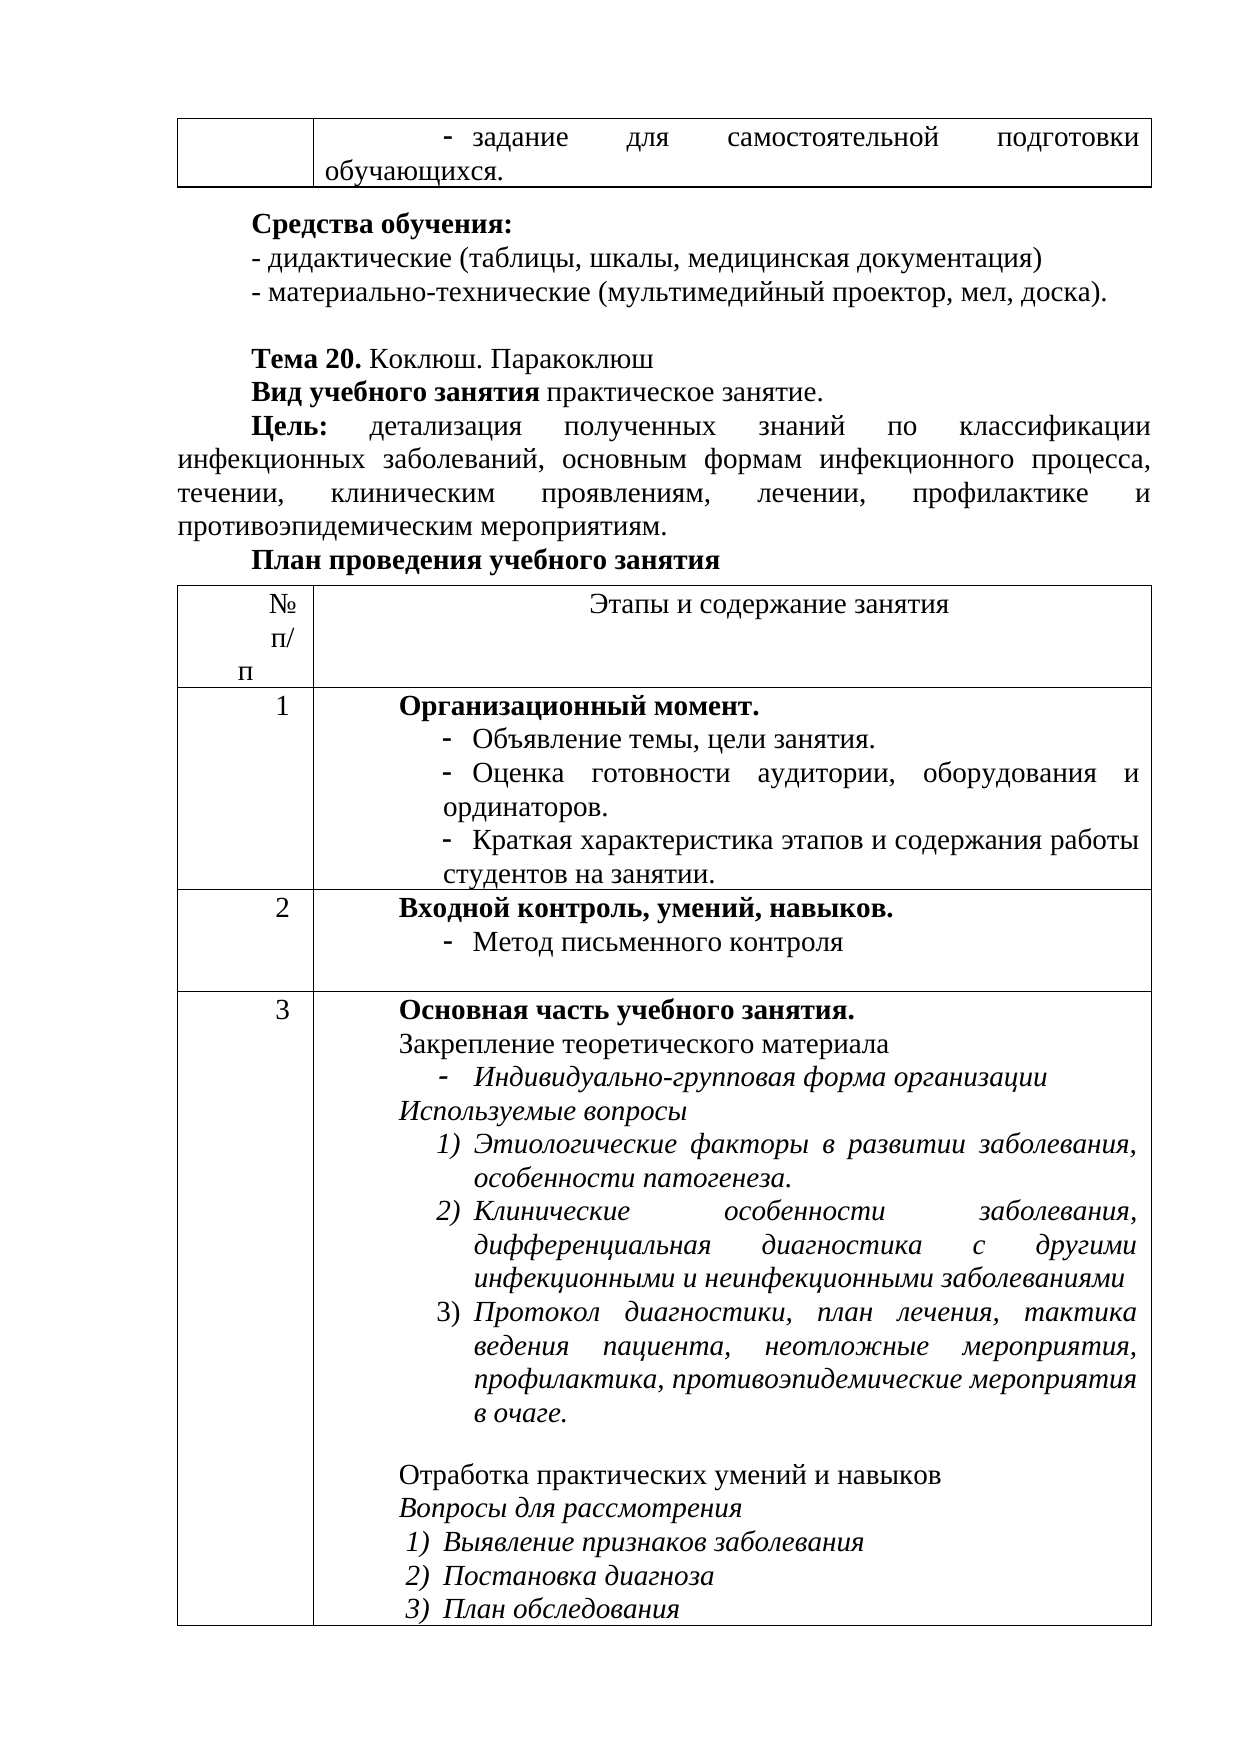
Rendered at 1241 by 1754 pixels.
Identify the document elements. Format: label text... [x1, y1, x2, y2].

table_cell Входной контроль, умений, навыков. Метод письменного контроля [314, 890, 1151, 991]
text План проведения учебного занятия [177, 542, 1152, 576]
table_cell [314, 119, 1151, 186]
table_cell 1 [178, 688, 313, 889]
text - дидактические (таблицы, шкалы, медицинская документация) [177, 240, 1152, 274]
text - материально-технические (мультимедийный проектор, мел, доска). [177, 274, 1152, 307]
table_cell 3 [178, 992, 313, 1625]
table_header № п/п [178, 586, 313, 687]
text Тема 20. Коклюш. Паракоклюш [177, 341, 1152, 374]
text Цель: детализация полученных знаний по классификации инфекционных заболеваний, основным формам инфекционного процесса, течении, клиническим проявлениям, лечении, профилактике и противоэпидемическим мероприятиям. [177, 408, 1152, 542]
table_cell 4 [178, 119, 313, 186]
text Вид учебного занятия практическое занятие. [177, 374, 1152, 408]
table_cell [314, 992, 1151, 1625]
table_header Этапы и содержание занятия [314, 586, 1151, 687]
text Средства обучения: [177, 207, 1152, 240]
table_cell Организационный момент. Объявление темы, цели занятия. Оценка готовности аудитории, оборудования и ординаторов. Краткая характеристика этапов и содержания работы студентов на занятии. [314, 688, 1151, 889]
table_cell 2 [178, 890, 313, 991]
